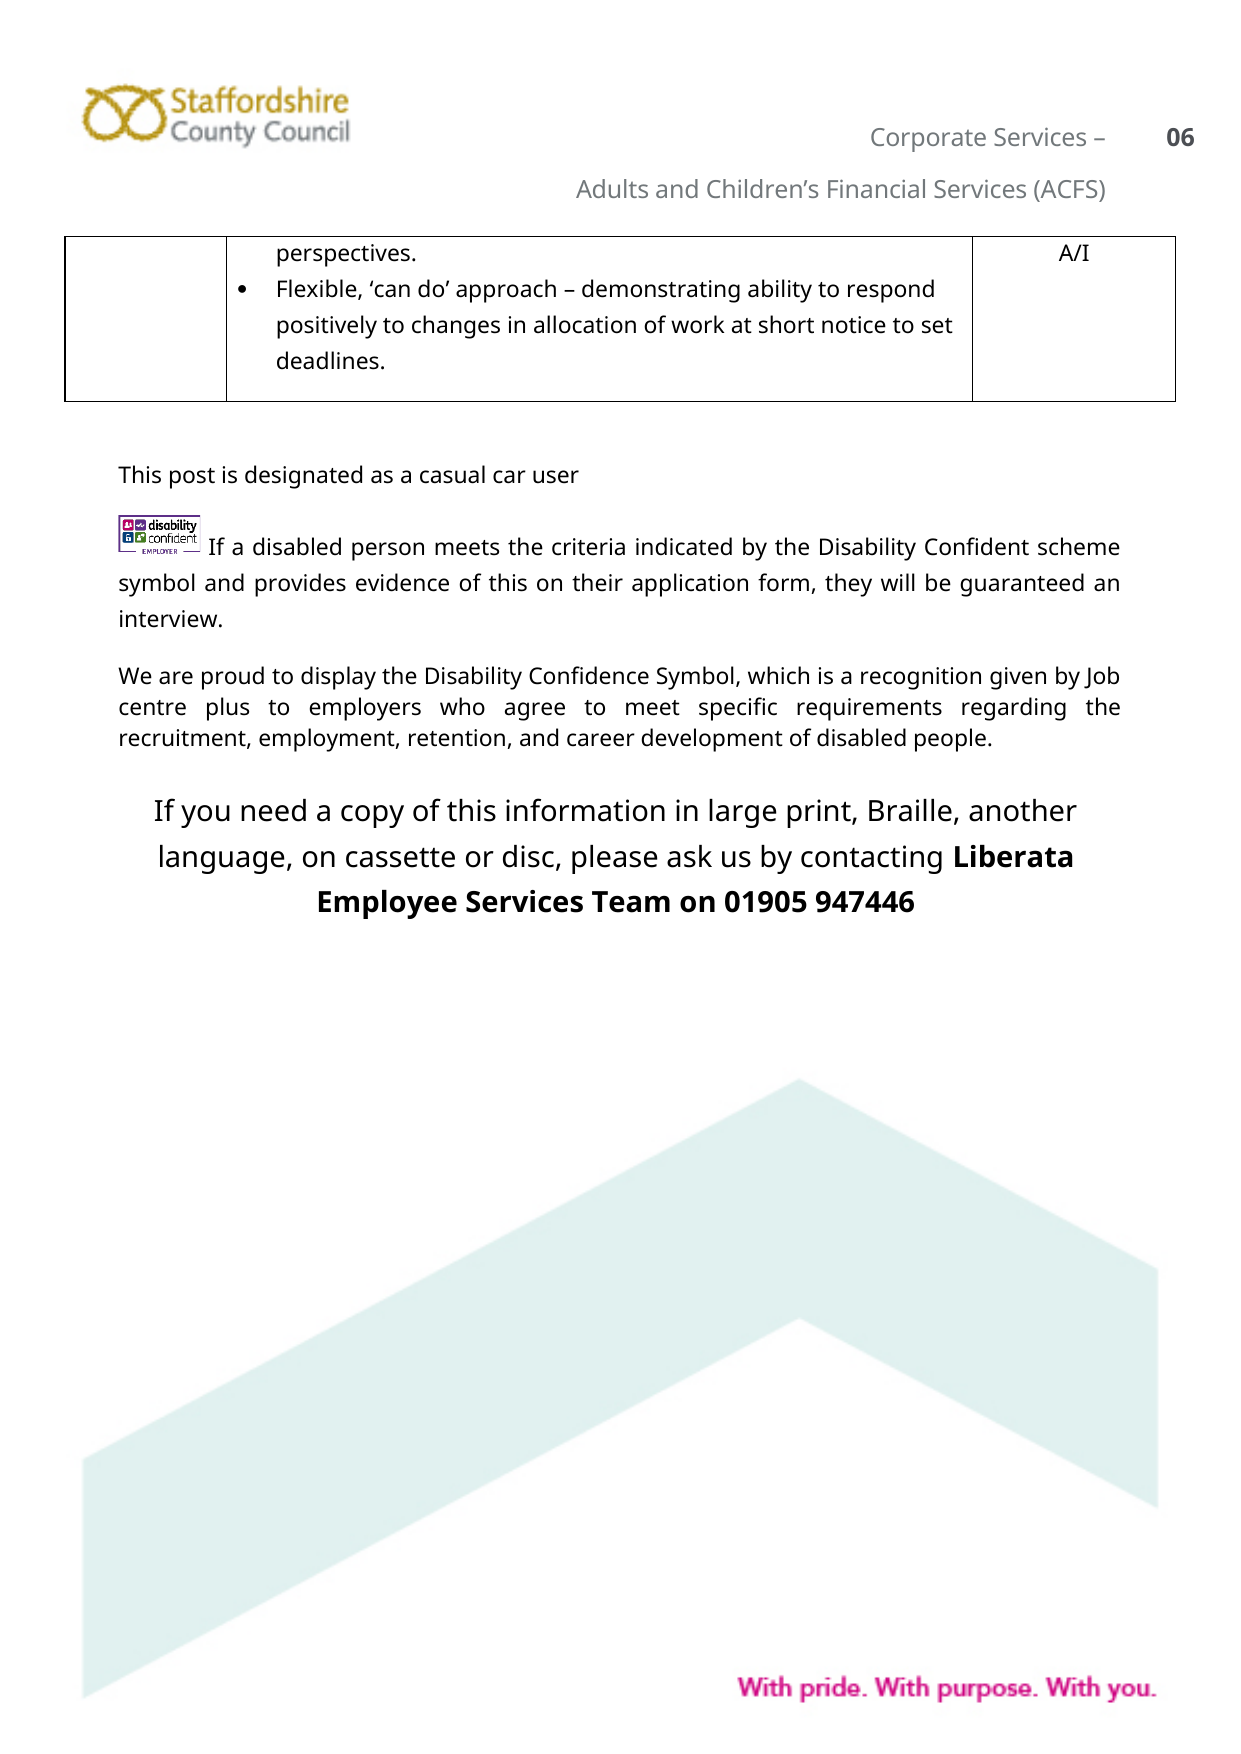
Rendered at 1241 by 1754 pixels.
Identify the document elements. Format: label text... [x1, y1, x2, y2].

picture [1, 3, 1240, 1754]
table_cell [66, 237, 226, 401]
text This post is designated as a casual car user [118, 459, 1122, 490]
text If a disabled person meets the criteria indicated by the Disability Confident scheme symbol and provides evidence of this on their application form, they will be guaranteed an interview. [118, 516, 1122, 634]
text We are proud to display the Disability Confidence Symbol, which is a recognition given by Job centre plus to employers who agree to meet specific requirements regarding the recruitment, employment, retention, and career development of disabled people. [118, 660, 1122, 753]
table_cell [227, 237, 972, 401]
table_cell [973, 237, 1175, 401]
